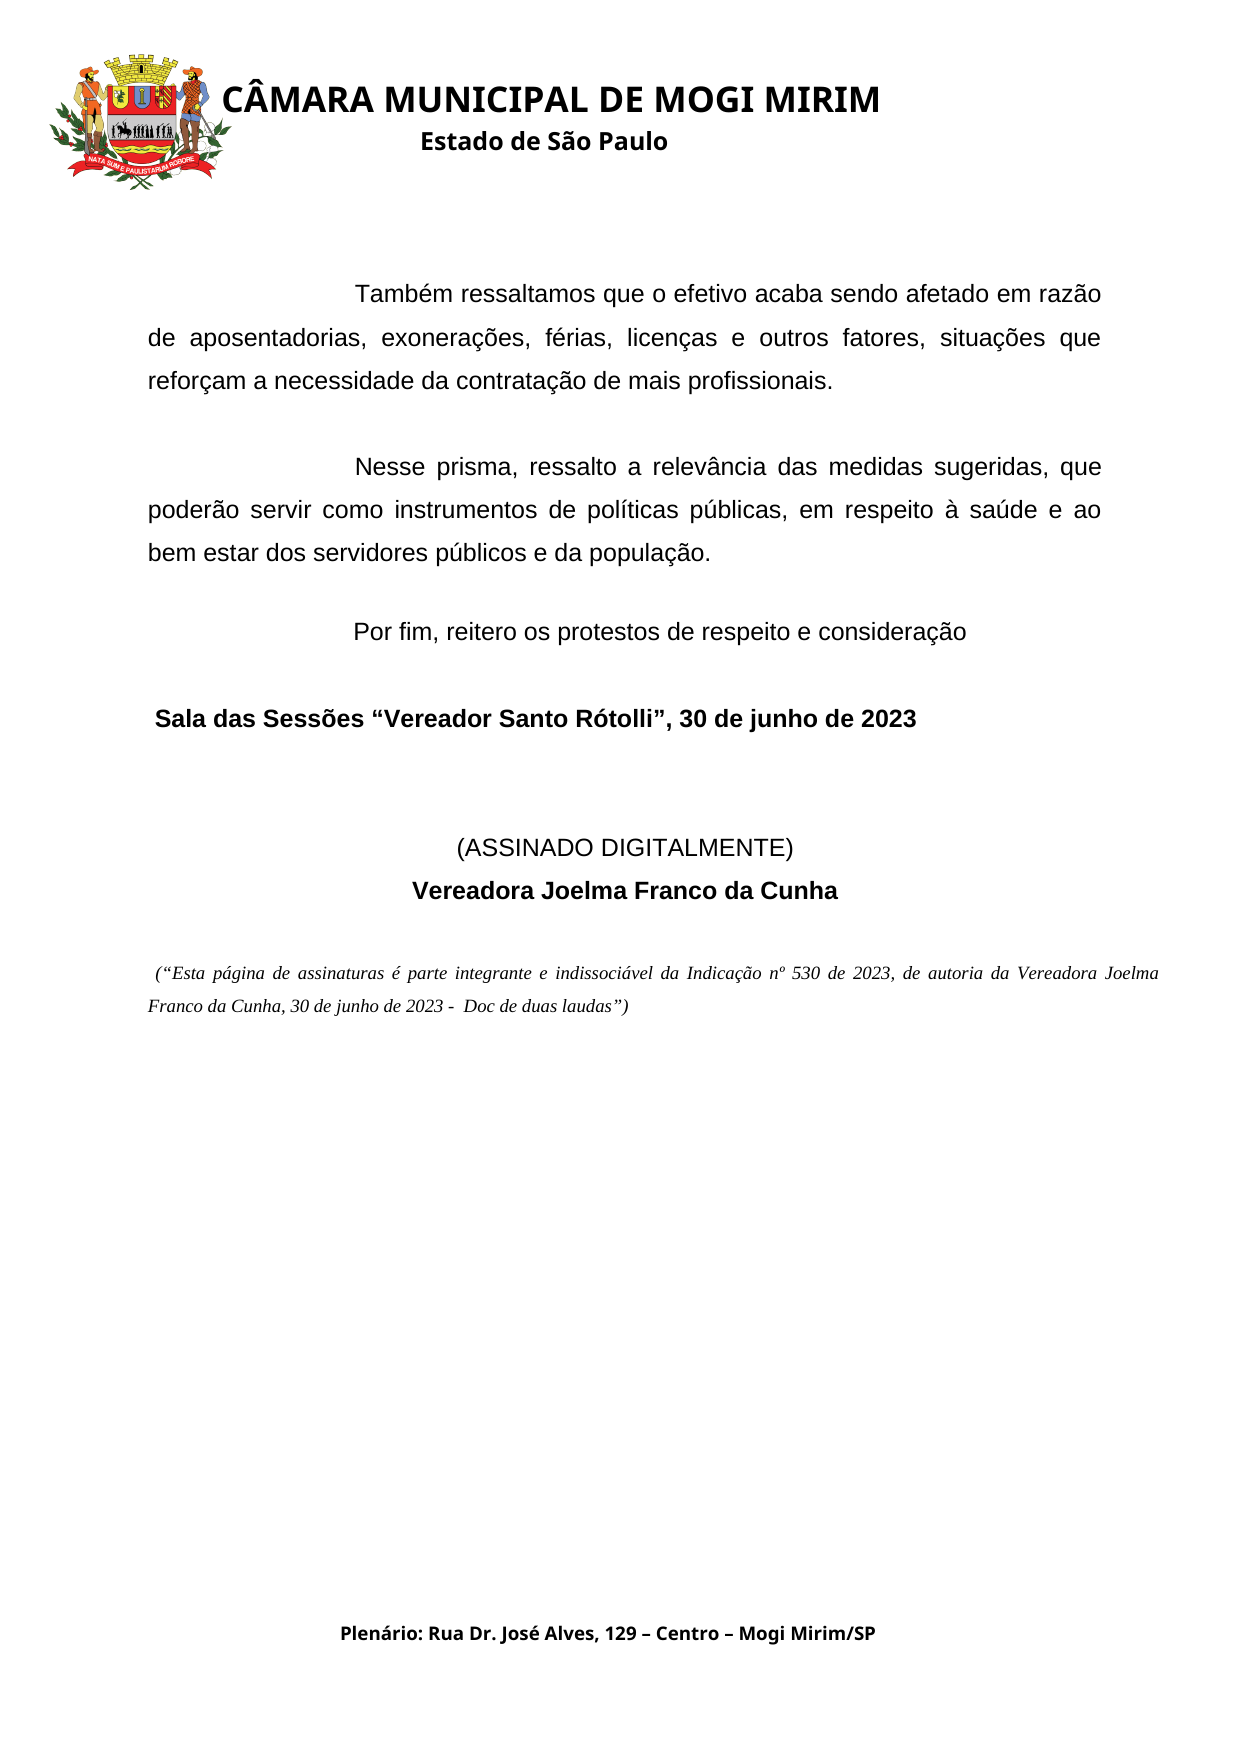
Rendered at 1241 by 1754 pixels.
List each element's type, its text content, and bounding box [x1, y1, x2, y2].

text (ASSINADO DIGITALMENTE) [148, 833, 1103, 862]
picture [26, 42, 253, 202]
text Nesse prisma, ressalto a relevância das medidas sugeridas, que poderão servir como instrumentos de políticas públicas, em respeito à saúde e ao bem estar dos servidores públicos e da população. [148, 452, 1103, 567]
text Também ressaltamos que o efetivo acaba sendo afetado em razão de aposentadorias, exonerações, férias, licenças e outros fatores, situações que reforçam a necessidade da contratação de mais profissionais. [148, 279, 1103, 394]
text Por fim, reitero os protestos de respeito e consideração [148, 617, 1103, 646]
text (“Esta página de assinaturas é parte integrante e indissociável da Indicação nº 530 de 2023, de autoria da Vereadora Joelma Franco da Cunha, 30 de junho de 2023 - Doc de duas laudas”) [148, 962, 1162, 1016]
text Vereadora Joelma Franco da Cunha [148, 876, 1103, 905]
text Sala das Sessões “Vereador Santo Rótolli”, 30 de junho de 2023 [148, 703, 1103, 732]
